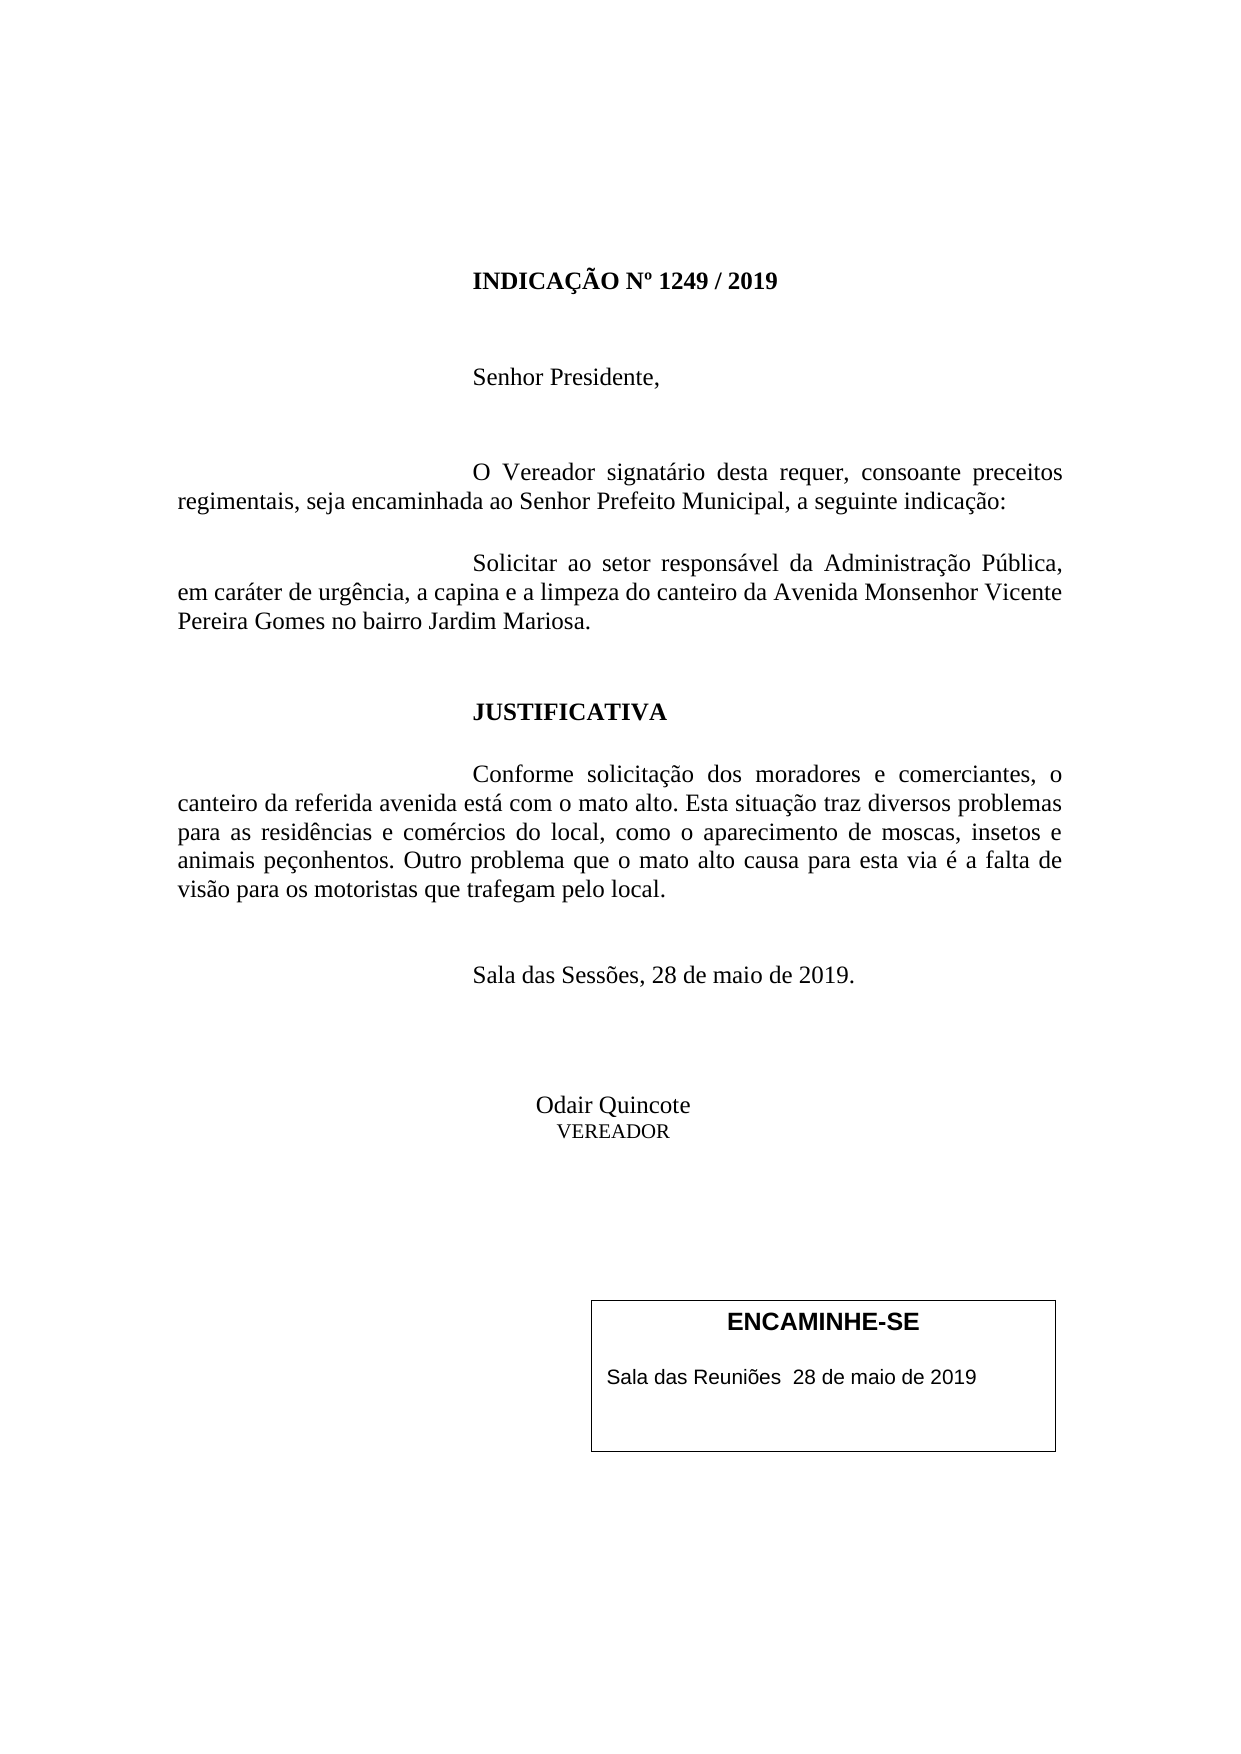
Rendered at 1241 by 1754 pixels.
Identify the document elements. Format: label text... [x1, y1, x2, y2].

table_header Odair Quincote [170, 1090, 1056, 1119]
text O Vereador signatário desta requer, consoante preceitos regimentais, seja encaminhada ao Senhor Prefeito Municipal, a seguinte indicação: [177, 457, 1063, 515]
text INDICAÇÃO Nº 1249 / 2019 [472, 266, 1063, 294]
text Senhor Presidente, [472, 362, 1063, 390]
text Sala das Sessões, 28 de maio de 2019. [472, 961, 1063, 989]
text Conforme solicitação dos moradores e comerciantes, o canteiro da referida avenida está com o mato alto. Esta situação traz diversos problemas para as residências e comércios do local, como o aparecimento de moscas, insetos e animais peçonhentos. Outro problema que o mato alto causa para esta via é a falta de visão para os motoristas que trafegam pelo local. [177, 759, 1063, 903]
text Solicitar ao setor responsável da Administração Pública, em caráter de urgência, a capina e a limpeza do canteiro da Avenida Monsenhor Vicente Pereira Gomes no bairro Jardim Mariosa. [177, 548, 1063, 635]
text JUSTIFICATIVA [177, 697, 1004, 726]
table_cell VEREADOR [170, 1119, 1056, 1148]
